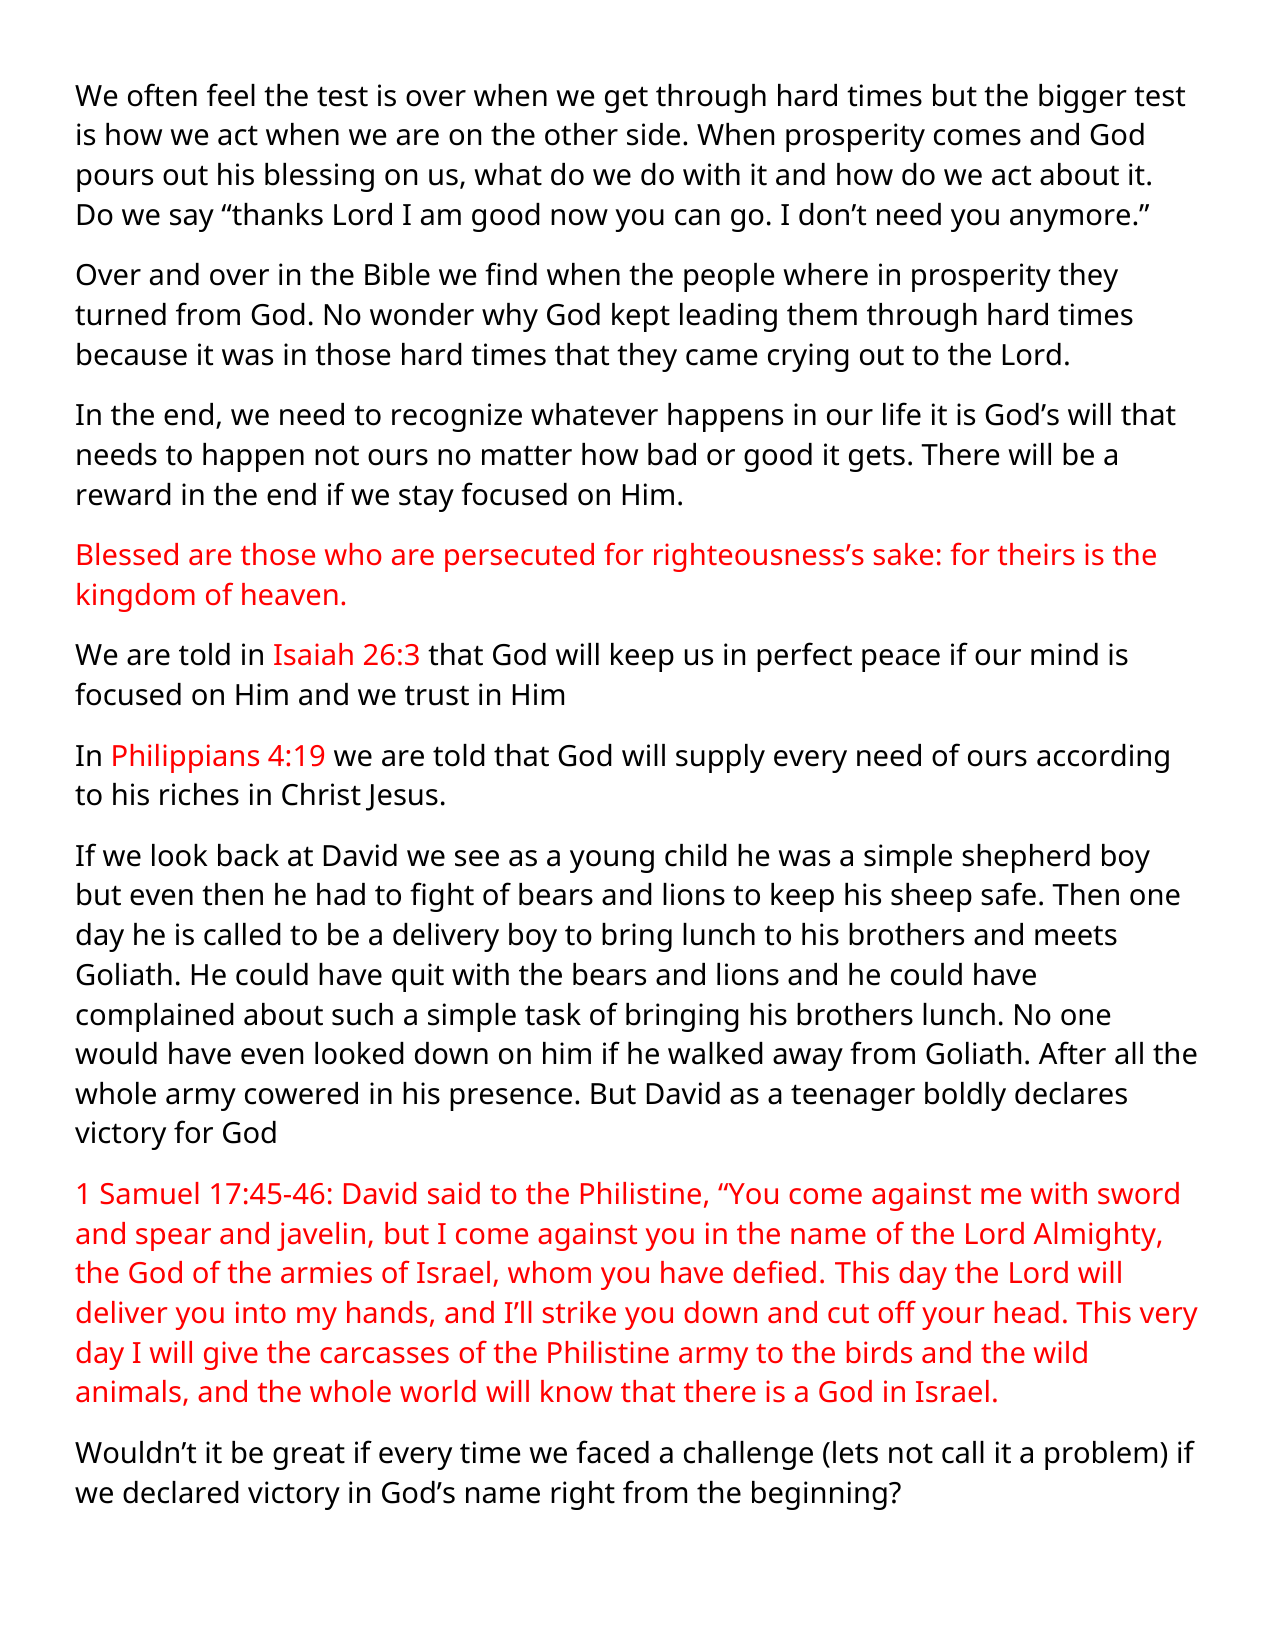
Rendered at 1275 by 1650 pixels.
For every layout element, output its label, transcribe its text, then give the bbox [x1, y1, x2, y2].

text We often feel the test is over when we get through hard times but the bigger test is how we act when we are on the other side. When prosperity comes and God pours out his blessing on us, what do we do with it and how do we act about it. Do we say “thanks Lord I am good now you can go. I don’t need you anymore.” [75, 75, 1200, 234]
subtitle In Philippians 4:19 we are told that God will supply every need of ours according to his riches in Christ Jesus. [75, 735, 1200, 814]
text If we look back at David we see as a young child he was a simple shepherd boy but even then he had to fight of bears and lions to keep his sheep safe. Then one day he is called to be a delivery boy to bring lunch to his brothers and meets Goliath. He could have quit with the bears and lions and he could have complained about such a simple task of bringing his brothers lunch. No one would have even looked down on him if he walked away from Goliath. After all the whole army cowered in his presence. But David as a teenager boldly declares victory for God [75, 835, 1200, 1152]
text Blessed are those who are persecuted for righteousness’s sake: for theirs is the kingdom of heaven. [75, 534, 1200, 614]
text In the end, we need to recognize whatever happens in our life it is God’s will that needs to happen not ours no matter how bad or good it gets. There will be a reward in the end if we stay focused on Him. [75, 394, 1200, 513]
text Over and over in the Bible we find when the people where in prosperity they turned from God. No wonder why God kept leading them through hard times because it was in those hard times that they came crying out to the Lord. [75, 254, 1200, 374]
text Wouldn’t it be great if every time we faced a challenge (lets not call it a problem) if we declared victory in God’s name right from the beginning? [75, 1432, 1200, 1512]
subtitle We are told in Isaiah 26:3 that God will keep us in perfect peace if our mind is focused on Him and we trust in Him [75, 634, 1200, 714]
text 1 Samuel 17:45-46: David said to the Philistine, “You come against me with sword and spear and javelin, but I come against you in the name of the Lord Almighty, the God of the armies of Israel, whom you have defied. This day the Lord will deliver you into my hands, and I’ll strike you down and cut off your head. This very day I will give the carcasses of the Philistine army to the birds and the wild animals, and the whole world will know that there is a God in Israel. [75, 1173, 1200, 1411]
